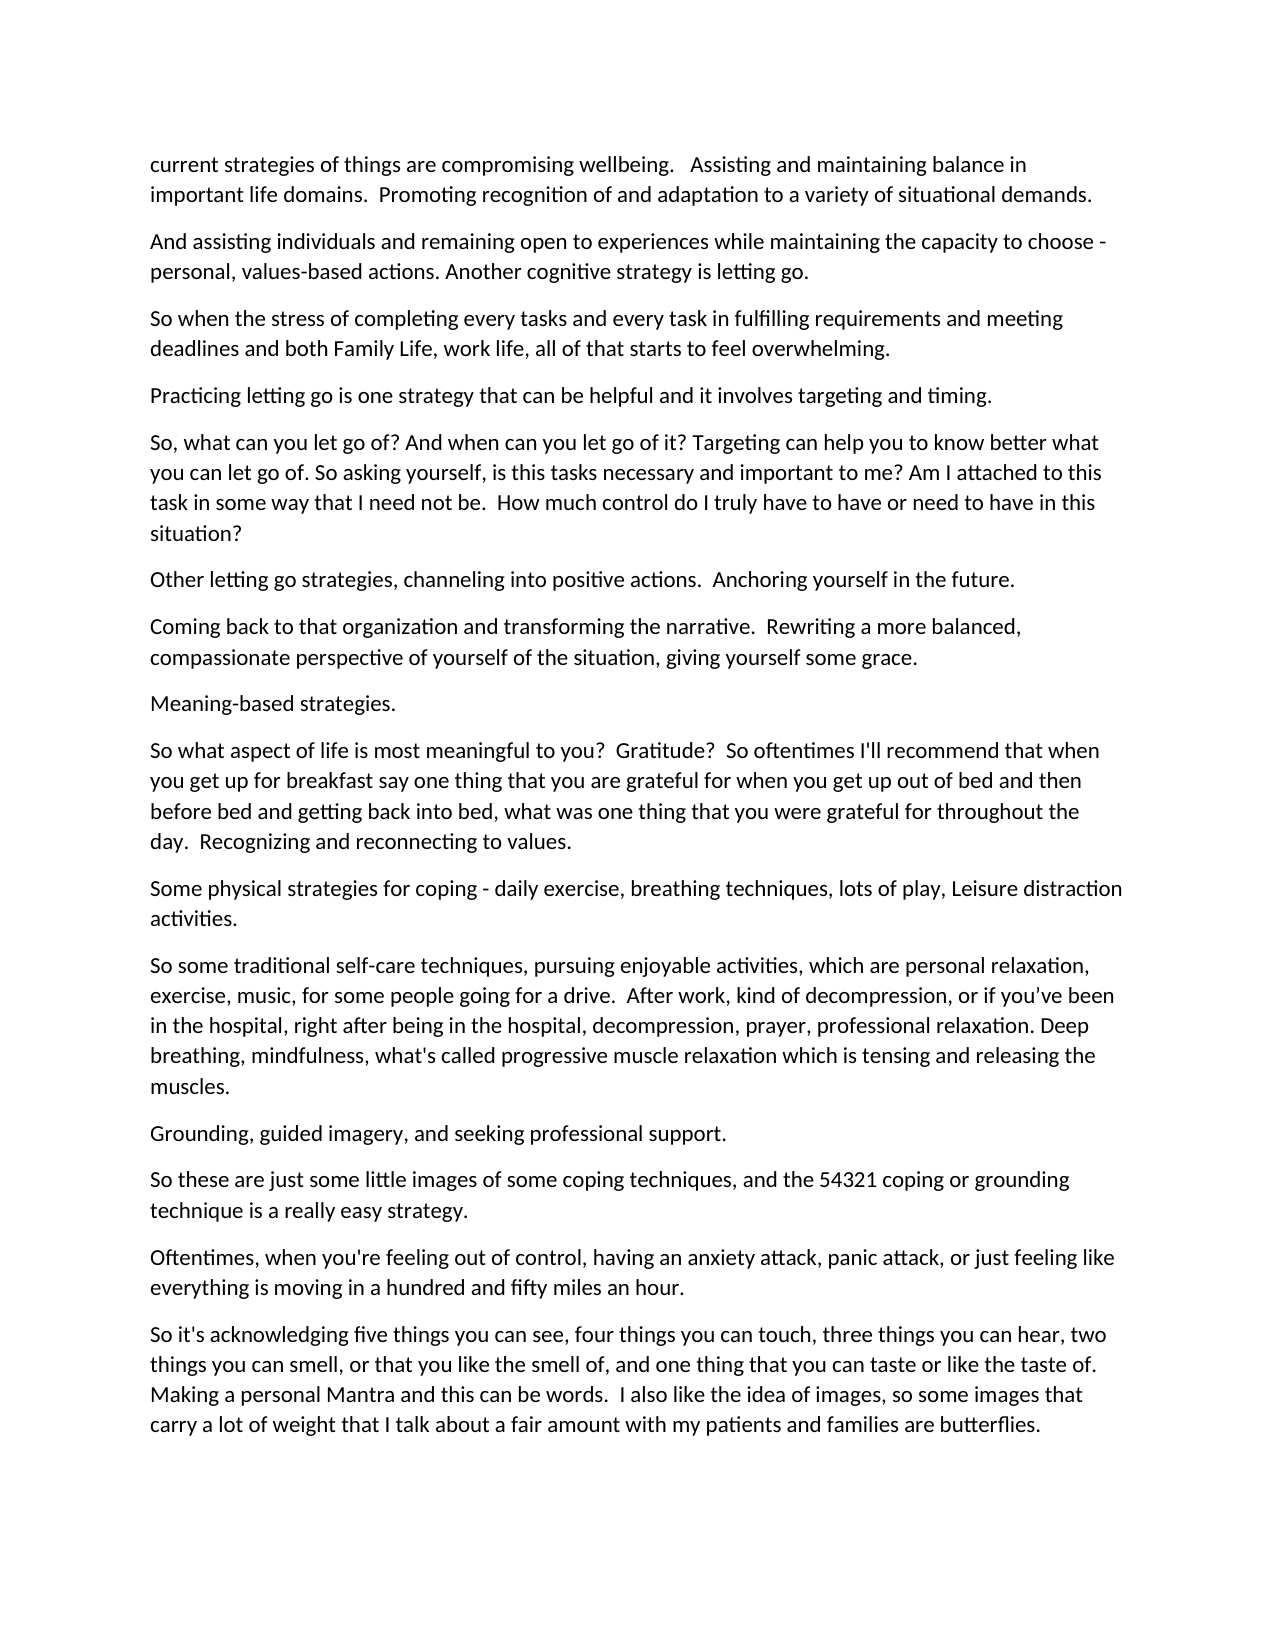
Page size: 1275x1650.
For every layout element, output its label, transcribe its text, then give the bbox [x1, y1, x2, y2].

text Oftentimes, when you're feeling out of control, having an anxiety attack, panic attack, or just feeling like everything is moving in a hundred and fifty miles an hour. [150, 1243, 1125, 1301]
text So, what can you let go of? And when can you let go of it? Targeting can help you to know better what you can let go of. So asking yourself, is this tasks necessary and important to me? Am I attached to this task in some way that I need not be. How much control do I truly have to have or need to have in this situation? [150, 428, 1125, 547]
text Practicing letting go is one strategy that can be helpful and it involves targeting and timing. [150, 381, 1125, 409]
text Some physical strategies for coping - daily exercise, breathing techniques, lots of play, Leisure distraction activities. [150, 874, 1125, 932]
text So it's acknowledging five things you can see, four things you can touch, three things you can hear, two things you can smell, or that you like the smell of, and one thing that you can taste or like the taste of. Making a personal Mantra and this can be words. I also like the idea of images, so some images that carry a lot of weight that I talk about a fair amount with my patients and families are butterflies. [150, 1320, 1125, 1438]
text So some traditional self-care techniques, pursuing enjoyable activities, which are personal relaxation, exercise, music, for some people going for a drive. After work, kind of decompression, or if you’ve been in the hospital, right after being in the hospital, decompression, prayer, professional relaxation. Deep breathing, mindfulness, what's called progressive muscle relaxation which is tensing and releasing the muscles. [150, 951, 1125, 1100]
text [150, 150, 1125, 208]
text So what aspect of life is most meaningful to you? Gratitude? So oftentimes I'll recommend that when you get up for breakfast say one thing that you are grateful for when you get up out of bed and then before bed and getting back into bed, what was one thing that you were grateful for throughout the day. Recognizing and reconnecting to values. [150, 736, 1125, 855]
text So these are just some little images of some coping techniques, and the 54321 coping or grounding technique is a really easy strategy. [150, 1166, 1125, 1224]
text Grounding, guided imagery, and seeking professional support. [150, 1119, 1125, 1147]
text Coming back to that organization and transforming the narrative. Rewriting a more balanced, compassionate perspective of yourself of the situation, giving yourself some grace. [150, 612, 1125, 671]
text And assisting individuals and remaining open to experiences while maintaining the capacity to choose -personal, values-based actions. Another cognitive strategy is letting go. [150, 227, 1125, 285]
text Other letting go strategies, channeling into positive actions. Anchoring yourself in the future. [150, 566, 1125, 594]
text So when the stress of completing every tasks and every task in fulfilling requirements and meeting deadlines and both Family Life, work life, all of that starts to feel overwhelming. [150, 304, 1125, 362]
text Meaning-based strategies. [150, 689, 1125, 718]
